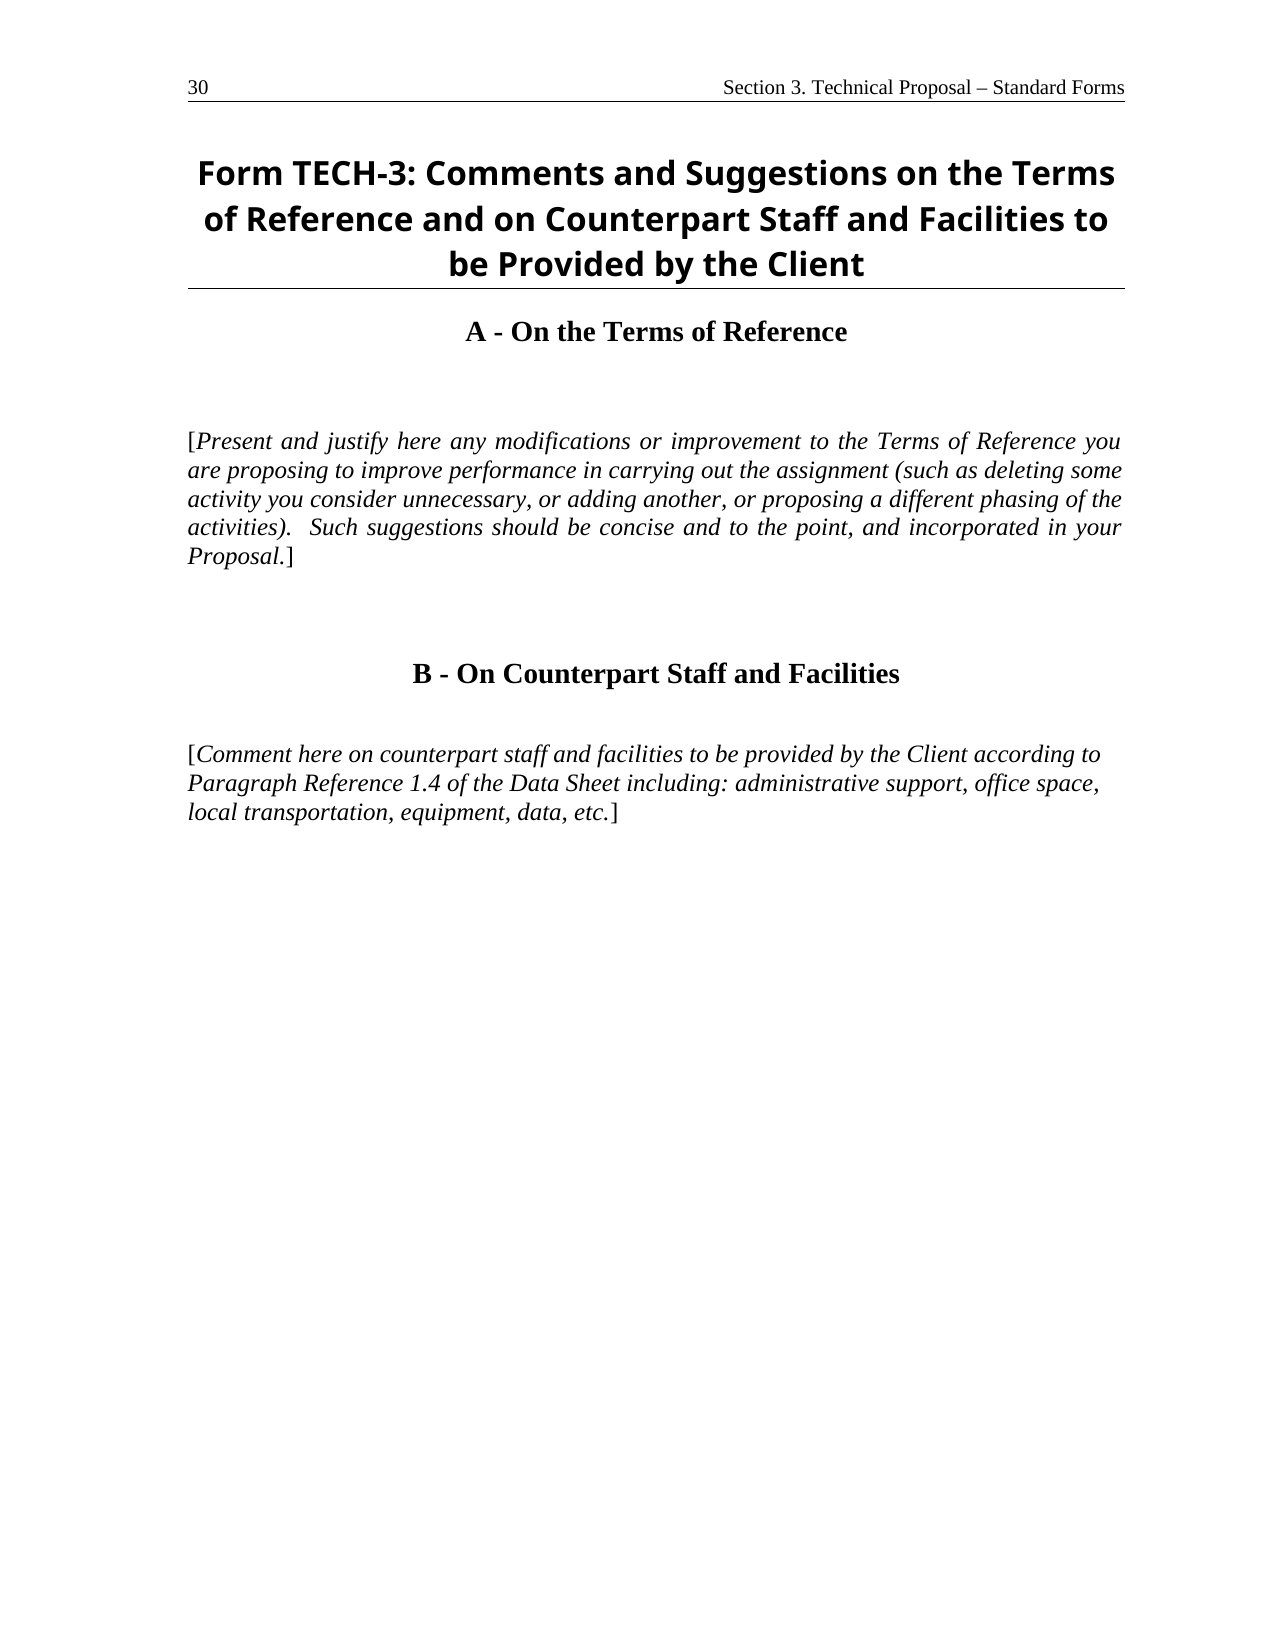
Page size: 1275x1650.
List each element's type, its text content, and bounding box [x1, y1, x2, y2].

text [Present and justify here any modifications or improvement to the Terms of Reference you are proposing to improve performance in carrying out the assignment (such as deleting some activity you consider unnecessary, or adding another, or proposing a different phasing of the activities). Such suggestions should be concise and to the point, and incorporated in your Proposal.] [187, 426, 1125, 570]
subtitle A - On the Terms of Reference [187, 314, 1125, 348]
subtitle B - On Counterpart Staff and Facilities [187, 656, 1125, 690]
subtitle Form TECH-3: Comments and Suggestions on the Terms of Reference and on Counterpart Staff and Facilities to be Provided by the Client [187, 150, 1125, 289]
text [Comment here on counterpart staff and facilities to be provided by the Client according to Paragraph Reference 1.4 of the Data Sheet including: administrative support, office space, local transportation, equipment, data, etc.] [187, 739, 1125, 826]
